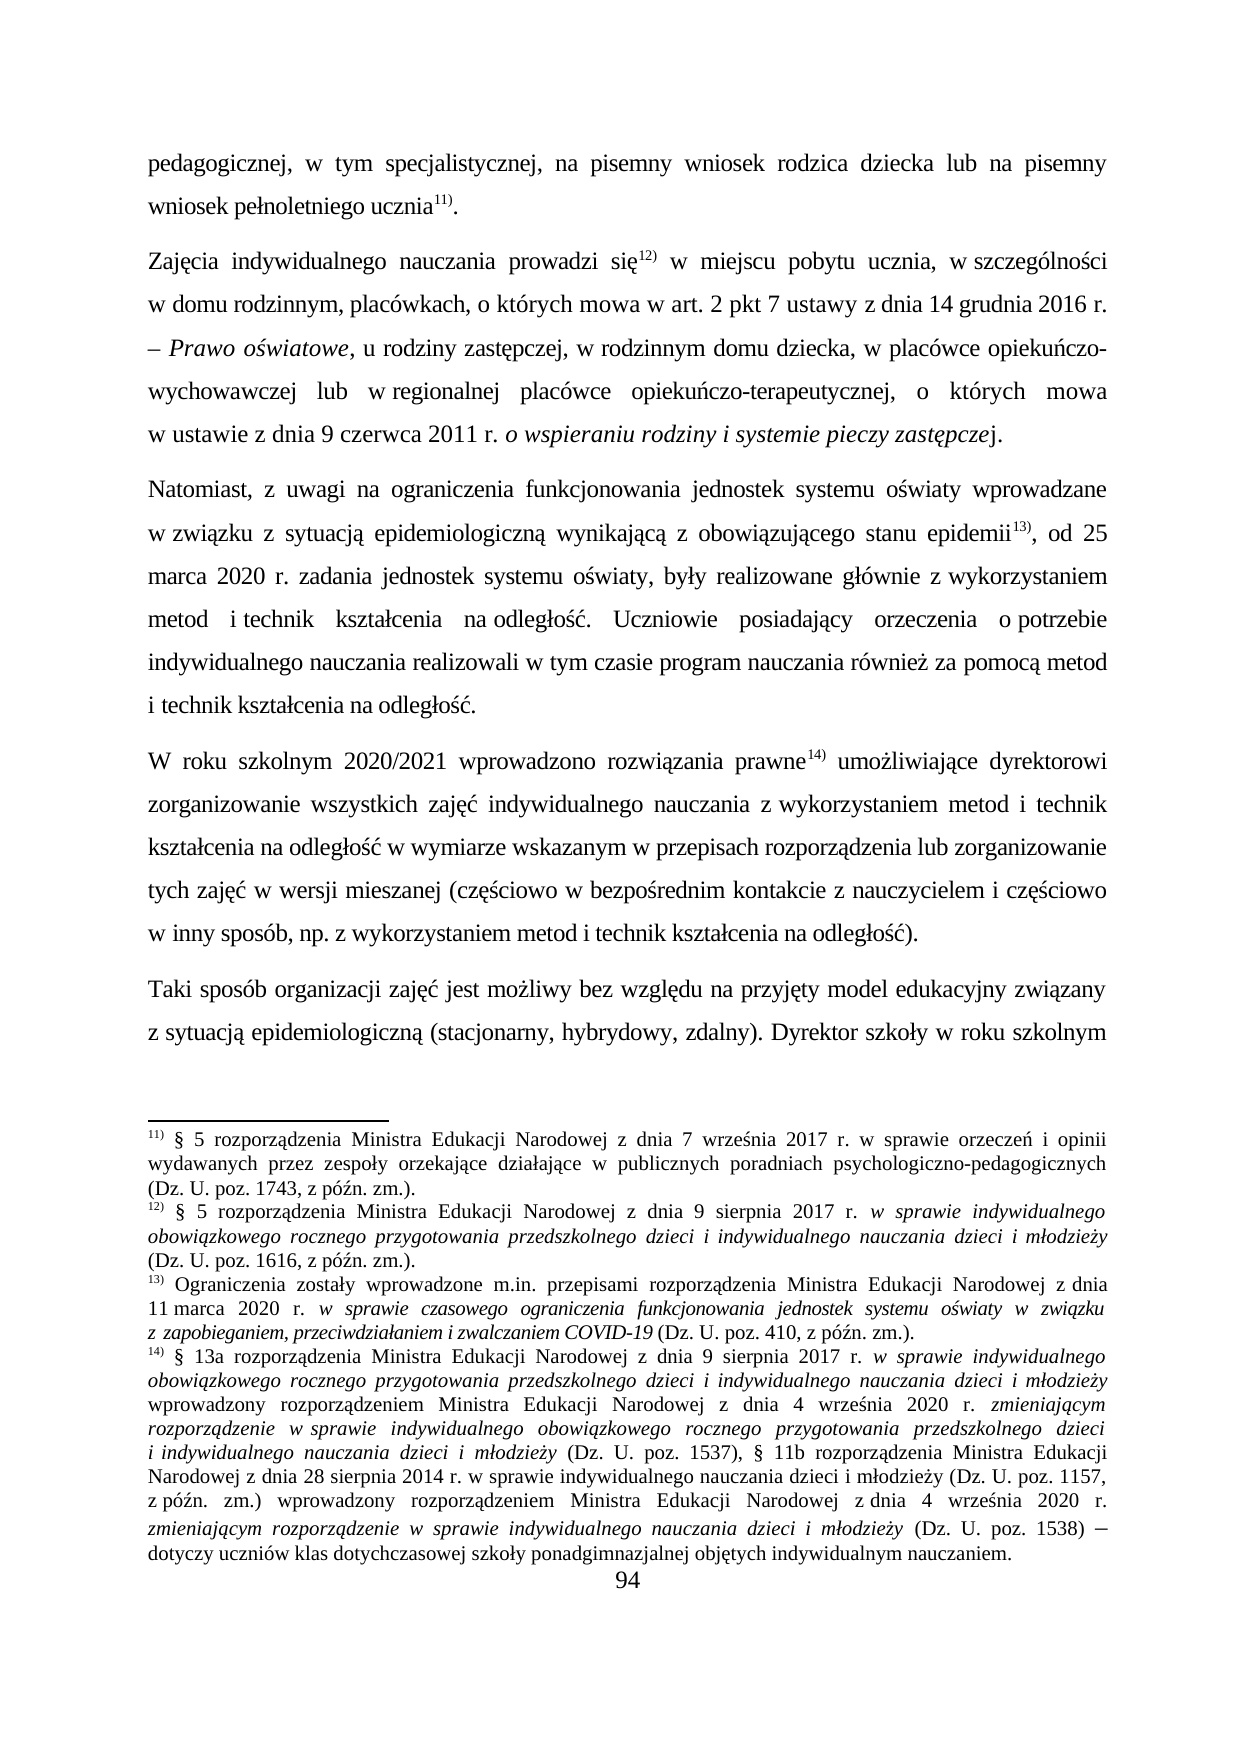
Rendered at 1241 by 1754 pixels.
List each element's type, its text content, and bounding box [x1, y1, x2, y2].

text Natomiast, z uwagi na ograniczenia funkcjonowania jednostek systemu oświaty wprowadzane w związku z sytuacją epidemiologiczną wynikającą z obowiązującego stanu epidemii), od 25 marca 2020 r. zadania jednostek systemu oświaty, były realizowane głównie z wykorzystaniem metod i technik kształcenia na odległość. Uczniowie posiadający orzeczenia o potrzebie indywidualnego nauczania realizowali w tym czasie program nauczania również za pomocą metod i technik kształcenia na odległość. [148, 474, 1107, 719]
text W roku szkolnym 2020/2021 wprowadzono rozwiązania prawne) umożliwiające dyrektorowi zorganizowanie wszystkich zajęć indywidualnego nauczania z wykorzystaniem metod i technik kształcenia na odległość w wymiarze wskazanym w przepisach rozporządzenia lub zorganizowanie tych zajęć w wersji mieszanej (częściowo w bezpośrednim kontakcie z nauczycielem i częściowo w inny sposób, np. z wykorzystaniem metod i technik kształcenia na odległość). [148, 746, 1107, 947]
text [148, 148, 1107, 219]
text Zajęcia indywidualnego nauczania prowadzi się) w miejscu pobytu ucznia, w szczególności w domu rodzinnym, placówkach, o których mowa w art. 2 pkt 7 ustawy z dnia 14 grudnia 2016 r. – Prawo oświatowe, u rodziny zastępczej, w rodzinnym domu dziecka, w placówce opiekuńczo-wychowawczej lub w regionalnej placówce opiekuńczo-terapeutycznej, o których mowa w ustawie z dnia 9 czerwca 2011 r. o wspieraniu rodziny i systemie pieczy zastępczej. [148, 246, 1107, 448]
text Taki sposób organizacji zajęć jest możliwy bez względu na przyjęty model edukacyjny związany z sytuacją epidemiologiczną (stacjonarny, hybrydowy, zdalny). Dyrektor szkoły w roku szkolnym 2020/2021 mógł wprowadzić taką organizację zajęć wyłącznie na wniosek rodziców ucznia albo pełnoletniego ucznia. [148, 974, 1107, 1046]
